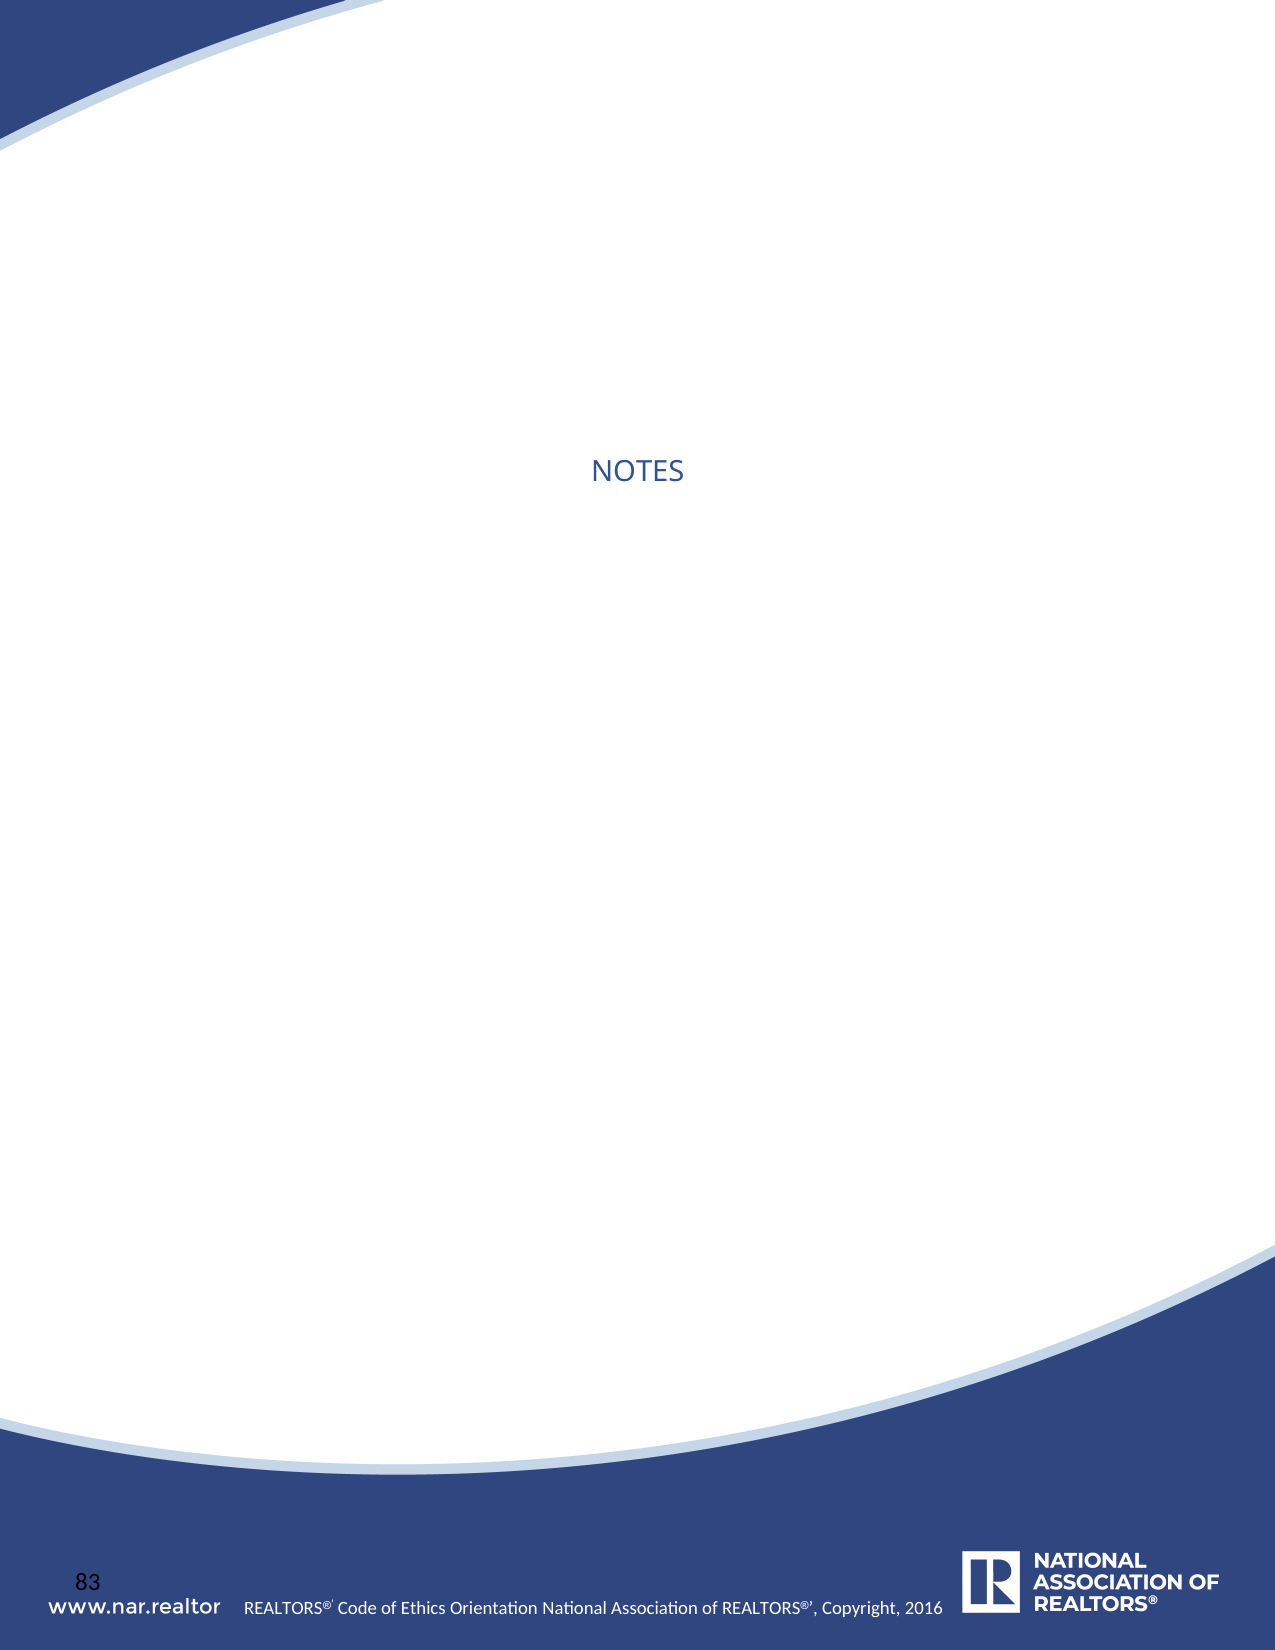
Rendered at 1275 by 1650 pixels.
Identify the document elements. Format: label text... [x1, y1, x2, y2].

text NOTES [75, 450, 1200, 490]
picture [0, 0, 1275, 1650]
